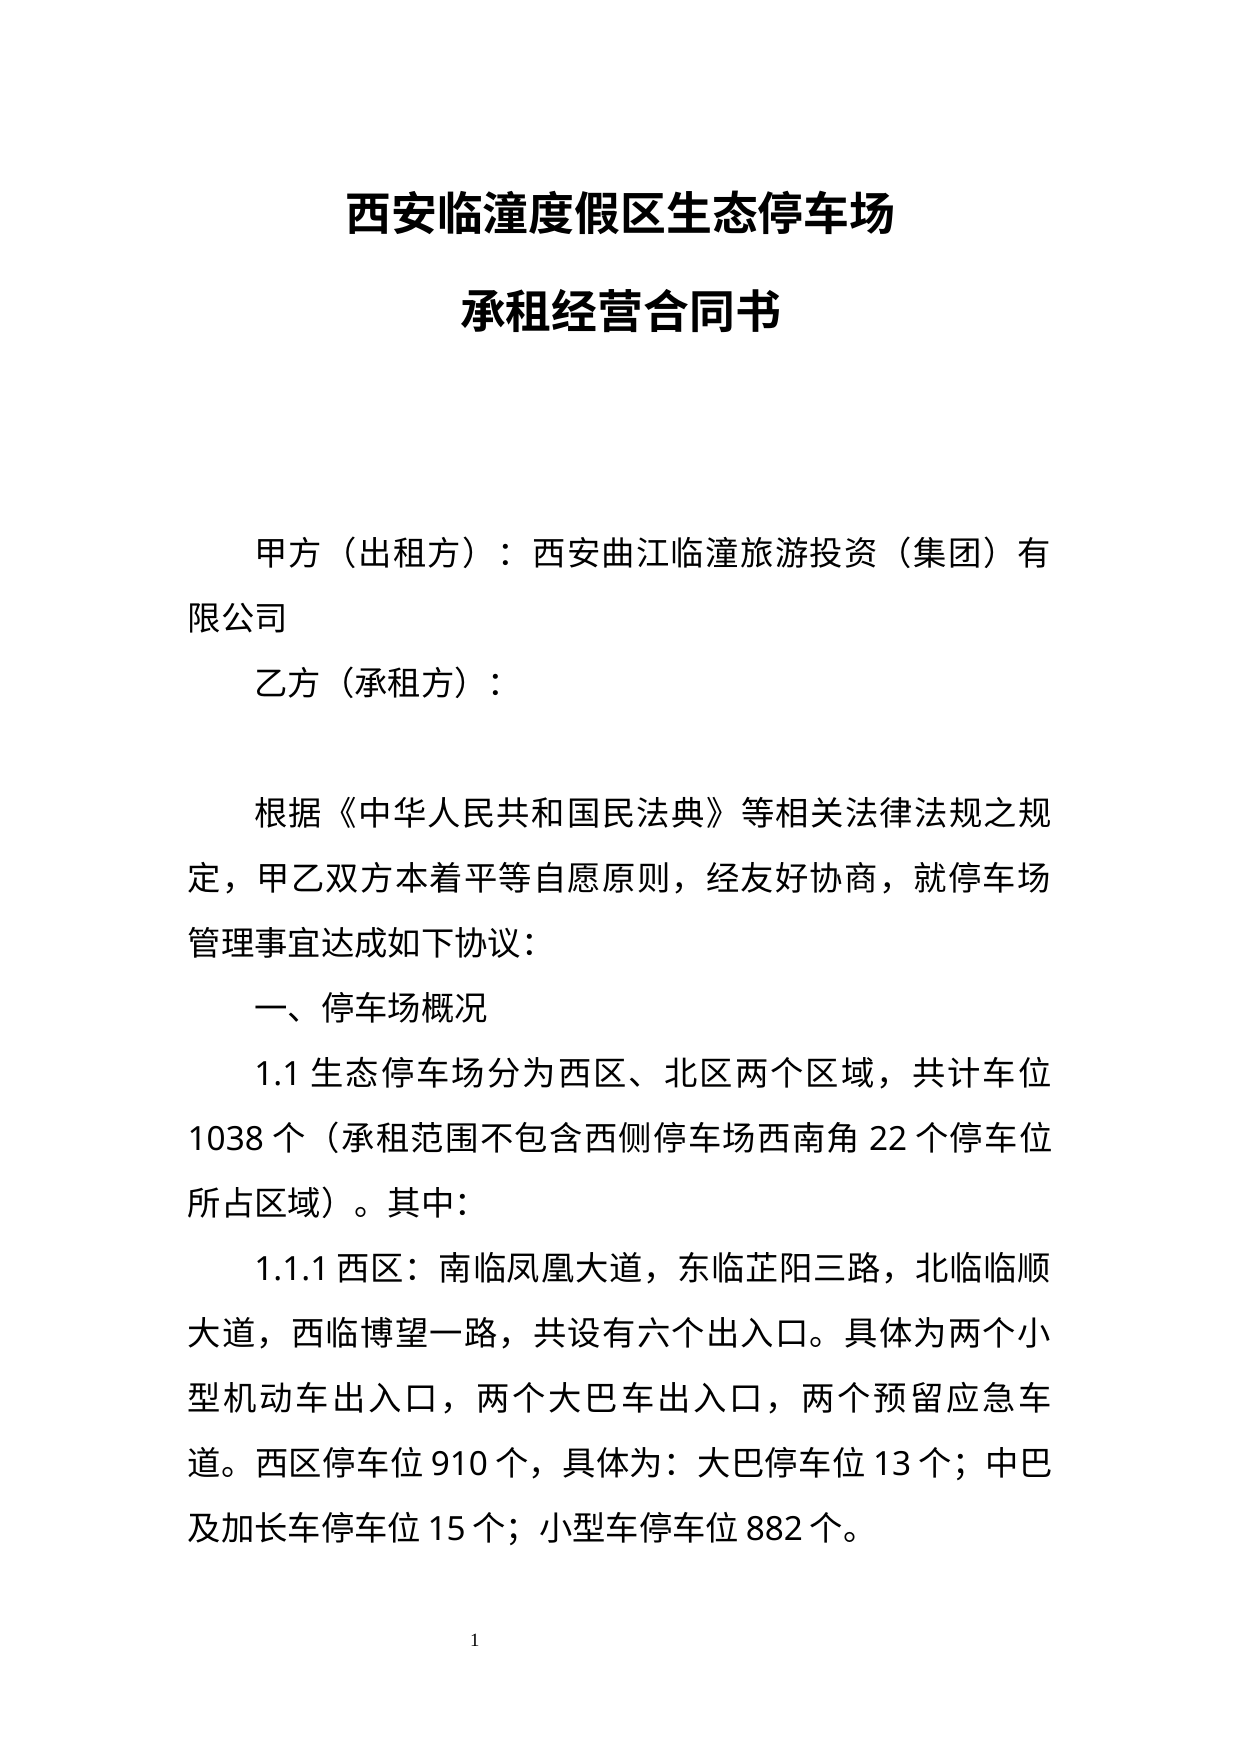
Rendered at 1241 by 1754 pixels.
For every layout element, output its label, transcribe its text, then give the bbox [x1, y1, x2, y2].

text 承租经营合同书 [187, 259, 1053, 357]
text 1.1.1西区：南临凤凰大道，东临芷阳三路，北临临顺大道，西临博望一路，共设有六个出入口。具体为两个小型机动车出入口，两个大巴车出入口，两个预留应急车道。西区停车位910个，具体为：大巴停车位13个；中巴及加长车停车位15个；小型车停车位882个。 [187, 1233, 1053, 1558]
text 甲方（出租方）：西安曲江临潼旅游投资（集团）有限公司 [187, 518, 1053, 648]
text 1.1生态停车场分为西区、北区两个区域，共计车位1038个（承租范围不包含西侧停车场西南角22个停车位所占区域）。其中： [187, 1038, 1053, 1233]
text 西安临潼度假区生态停车场 [187, 162, 1053, 259]
text 乙方（承租方）： [187, 648, 1053, 713]
text 根据《中华人民共和国民法典》等相关法律法规之规定，甲乙双方本着平等自愿原则，经友好协商，就停车场管理事宜达成如下协议： [187, 778, 1053, 973]
text 一、停车场概况 [187, 973, 1053, 1038]
